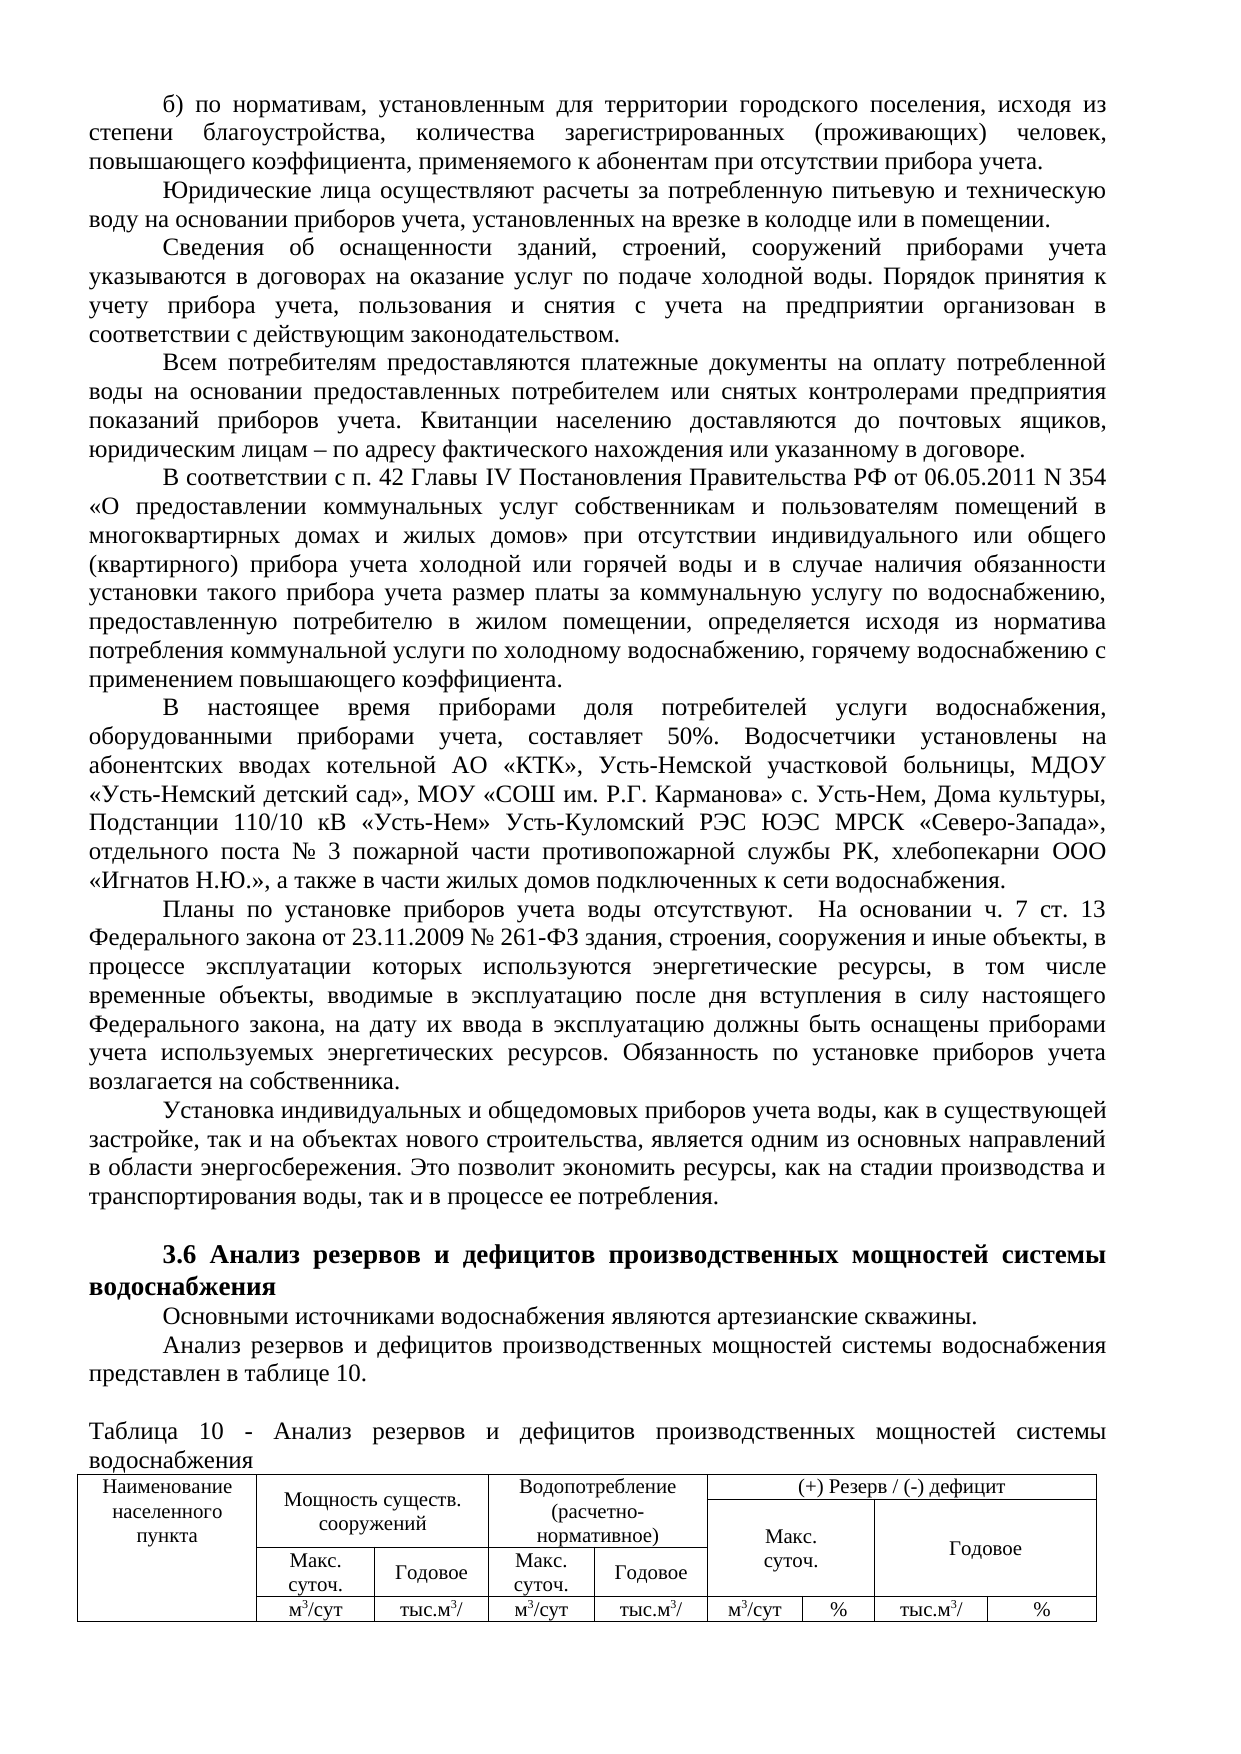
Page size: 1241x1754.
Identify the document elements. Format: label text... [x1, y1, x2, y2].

table_cell тыс.м3/год [875, 1597, 987, 1621]
table_cell Макс. суточ. [257, 1548, 374, 1596]
table_header Водопотребление (расчетно-нормативное) [489, 1475, 707, 1547]
table_header Мощность существ. сооружений [257, 1475, 488, 1547]
table_cell % [803, 1597, 874, 1621]
table_cell тыс.м3/год [595, 1597, 707, 1621]
table_cell тыс.м3/год [375, 1597, 488, 1621]
text Таблица 10 - Анализ резервов и дефицитов производственных мощностей системы водоснабжения [89, 1416, 1107, 1473]
table_cell Годовое [875, 1500, 1096, 1596]
table_cell м3/сут [708, 1597, 802, 1621]
text В соответствии с п. 42 Главы IV Постановления Правительства РФ от 06.05.2011 N 354 «О предоставлении коммунальных услуг собственникам и пользователям помещений в многоквартирных домах и жилых домов» при отсутствии индивидуального или общего (квартирного) прибора учета холодной или горячей воды и в случае наличия обязанности установки такого прибора учета размер платы за коммунальную услугу по водоснабжению, предоставленную потребителю в жилом помещении, определяется исходя из норматива потребления коммунальной услуги по холодному водоснабжению, горячему водоснабжению с применением повышающего коэффициента. [89, 462, 1107, 692]
text Всем потребителям предоставляются платежные документы на оплату потребленной воды на основании предоставленных потребителем или снятых контролерами предприятия показаний приборов учета. Квитанции населению доставляются до почтовых ящиков, юридическим лицам – по адресу фактического нахождения или указанному в договоре. [89, 347, 1107, 462]
text Юридические лица осуществляют расчеты за потребленную питьевую и техническую воду на основании приборов учета, установленных на врезке в колодце или в помещении. [89, 175, 1107, 232]
text Установка индивидуальных и общедомовых приборов учета воды, как в существующей застройке, так и на объектах нового строительства, является одним из основных направлений в области энергосбережения. Это позволит экономить ресурсы, как на стадии производства и транспортирования воды, так и в процессе ее потребления. [89, 1095, 1107, 1210]
table_cell м3/сут [489, 1597, 594, 1621]
table_cell Макс. суточ. [489, 1548, 594, 1596]
text Основными источниками водоснабжения являются артезианские скважины. [89, 1301, 1107, 1330]
table_header Наименование населенного пункта [78, 1475, 256, 1621]
table_cell м3/сут [257, 1597, 374, 1621]
table_cell Годовое [375, 1548, 488, 1596]
text Анализ резервов и дефицитов производственных мощностей системы водоснабжения представлен в таблице 10. [89, 1330, 1107, 1387]
table_cell Годовое [595, 1548, 707, 1596]
table_header (+) Резерв / (-) дефицит [708, 1475, 1096, 1498]
table_cell % [988, 1597, 1096, 1621]
text б) по нормативам, установленным для территории городского поселения, исходя из степени благоустройства, количества зарегистрированных (проживающих) человек, повышающего коэффициента, применяемого к абонентам при отсутствии прибора учета. [89, 89, 1107, 175]
text В настоящее время приборами доля потребителей услуги водоснабжения, оборудованными приборами учета, составляет 50%. Водосчетчики установлены на абонентских вводах котельной АО «КТК», Усть-Немской участковой больницы, МДОУ «Усть-Немский детский сад», МОУ «СОШ им. Р.Г. Карманова» с. Усть-Нем, Дома культуры, Подстанции 110/10 кВ «Усть-Нем» Усть-Куломский РЭС ЮЭС МРСК «Северо-Запада», отдельного поста № 3 пожарной части противопожарной службы РК, хлебопекарни ООО «Игнатов Н.Ю.», а также в части жилых домов подключенных к сети водоснабжения. [89, 692, 1107, 894]
text Сведения об оснащенности зданий, строений, сооружений приборами учета указываются в договорах на оказание услуг по подаче холодной воды. Порядок принятия к учету прибора учета, пользования и снятия с учета на предприятии организован в соответствии с действующим законодательством. [89, 232, 1107, 347]
subtitle 3.6 Анализ резервов и дефицитов производственных мощностей системы водоснабжения [89, 1239, 1107, 1301]
text Планы по установке приборов учета воды отсутствуют. На основании ч. 7 ст. 13 Федерального закона от 23.11.2009 № 261-ФЗ здания, строения, сооружения и иные объекты, в процессе эксплуатации которых используются энергетические ресурсы, в том числе временные объекты, вводимые в эксплуатацию после дня вступления в силу настоящего Федерального закона, на дату их ввода в эксплуатацию должны быть оснащены приборами учета используемых энергетических ресурсов. Обязанность по установке приборов учета возлагается на собственника. [89, 894, 1107, 1095]
table_cell Макс. суточ. [708, 1500, 874, 1596]
